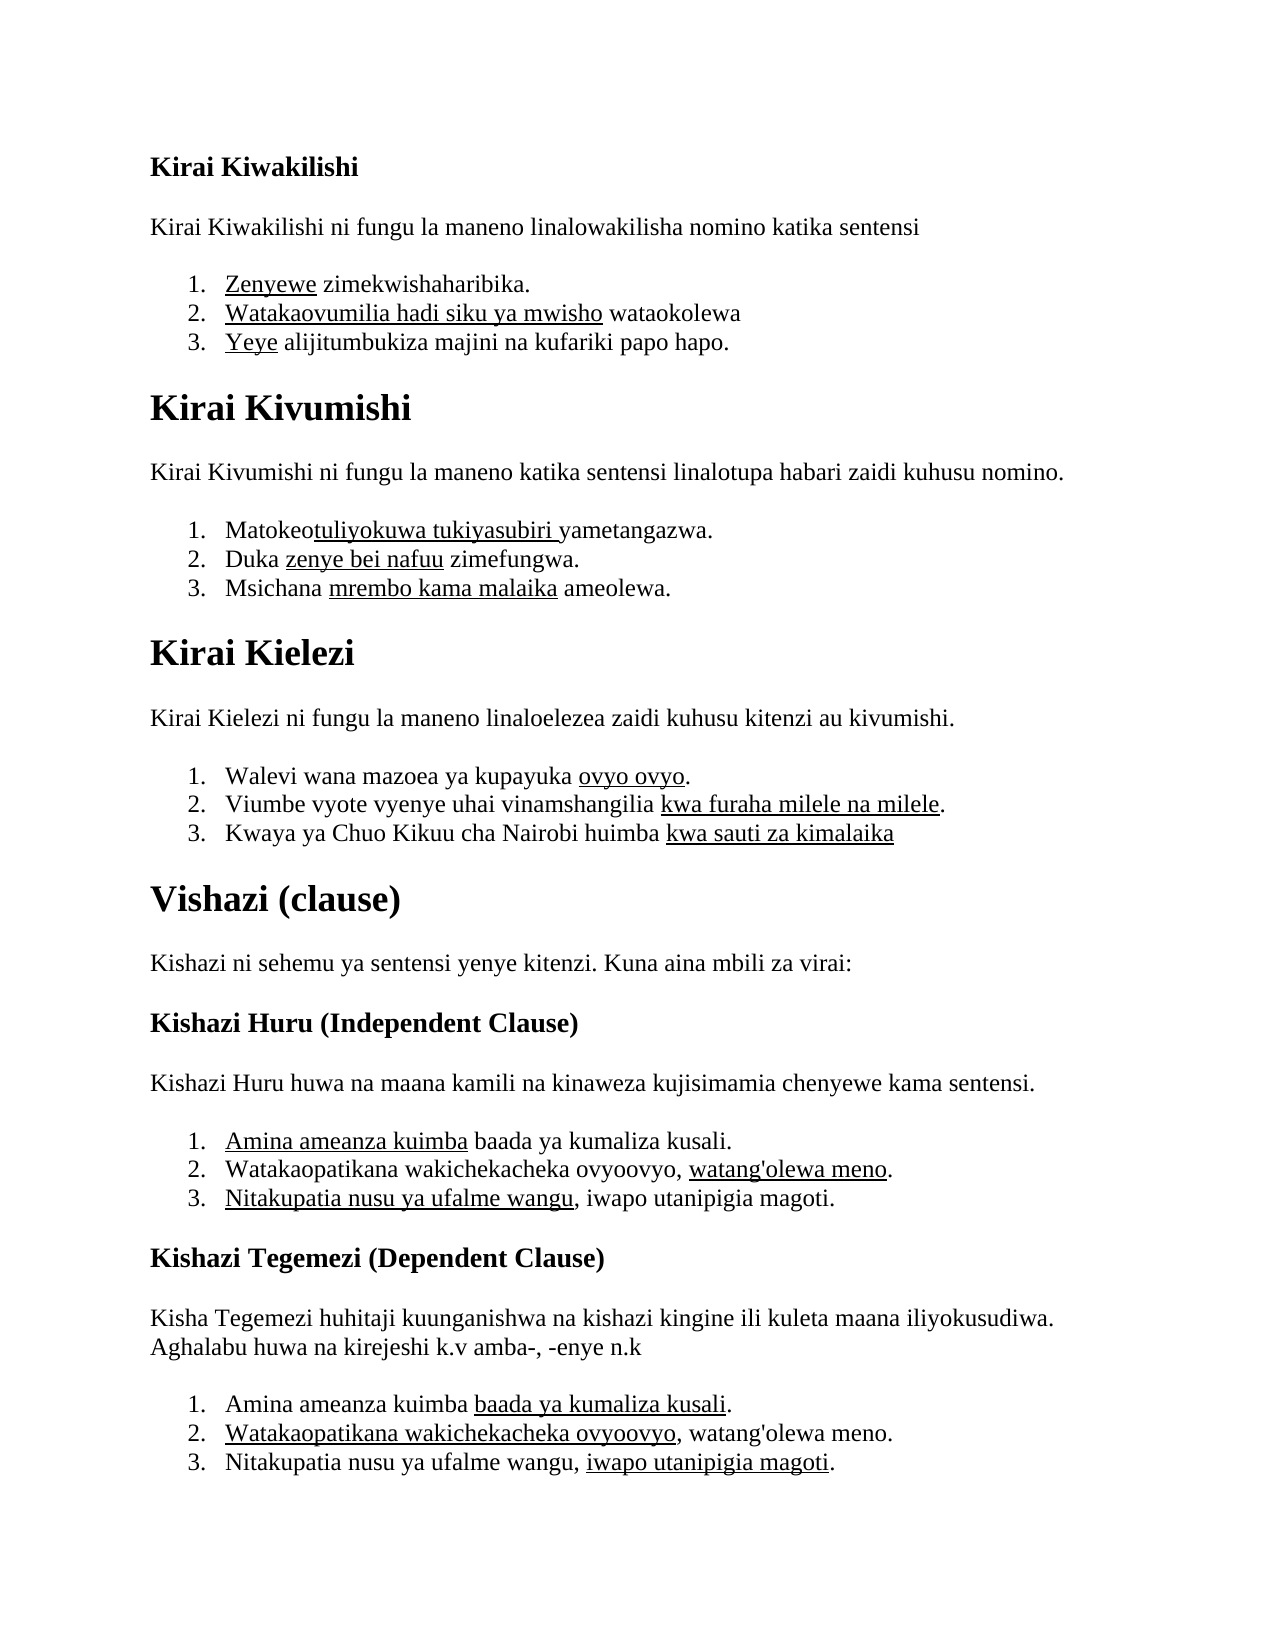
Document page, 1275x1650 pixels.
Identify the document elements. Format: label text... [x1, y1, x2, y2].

list Watakaovumilia hadi siku ya mwisho wataokolewa [187, 298, 1125, 327]
list Kwaya ya Chuo Kikuu cha Nairobi huimba kwa sauti za kimalaika [187, 818, 1125, 847]
text Kirai Kielezi ni fungu la maneno linaloelezea zaidi kuhusu kitenzi au kivumishi. [150, 703, 1125, 732]
list Watakaopatikana wakichekacheka ovyoovyo, watang'olewa meno. [187, 1154, 1125, 1183]
list Zenyewe zimekwishaharibika. [187, 269, 1125, 298]
list Yeye alijitumbukiza majini na kufariki papo hapo. [187, 327, 1125, 356]
list Amina ameanza kuimba baada ya kumaliza kusali. [187, 1126, 1125, 1154]
text Kishazi ni sehemu ya sentensi yenye kitenzi. Kuna aina mbili za virai: [150, 948, 1125, 977]
list Viumbe vyote vyenye uhai vinamshangilia kwa furaha milele na milele. [187, 789, 1125, 818]
list Amina ameanza kuimba baada ya kumaliza kusali. [187, 1389, 1125, 1418]
text Kirai Kivumishi ni fungu la maneno katika sentensi linalotupa habari zaidi kuhusu nomino. [150, 457, 1125, 486]
list Walevi wana mazoea ya kupayuka ovyo ovyo. [187, 761, 1125, 789]
text Vishazi (clause) [150, 876, 1125, 919]
text Kirai Kivumishi [150, 385, 1125, 428]
text Kirai Kiwakilishi ni fungu la maneno linalowakilisha nomino katika sentensi [150, 212, 1125, 240]
text Kishazi Tegemezi (Dependent Clause) [150, 1241, 1125, 1274]
list Msichana mrembo kama malaika ameolewa. [187, 573, 1125, 601]
list Nitakupatia nusu ya ufalme wangu, iwapo utanipigia magoti. [187, 1447, 1125, 1476]
list Watakaopatikana wakichekacheka ovyoovyo, watang'olewa meno. [187, 1418, 1125, 1447]
text Kirai Kiwakilishi [150, 150, 1125, 182]
list Matokeotuliyokuwa tukiyasubiri yametangazwa. [187, 515, 1125, 544]
text Kishazi Huru huwa na maana kamili na kinaweza kujisimamia chenyewe kama sentensi. [150, 1068, 1125, 1097]
list Duka zenye bei nafuu zimefungwa. [187, 544, 1125, 573]
text Kirai Kielezi [150, 631, 1125, 674]
text Kishazi Huru (Independent Clause) [150, 1006, 1125, 1039]
list Nitakupatia nusu ya ufalme wangu, iwapo utanipigia magoti. [187, 1183, 1125, 1212]
text Kisha Tegemezi huhitaji kuunganishwa na kishazi kingine ili kuleta maana iliyokusudiwa. Aghalabu huwa na kirejeshi k.v amba-, -enye n.k [150, 1303, 1125, 1360]
